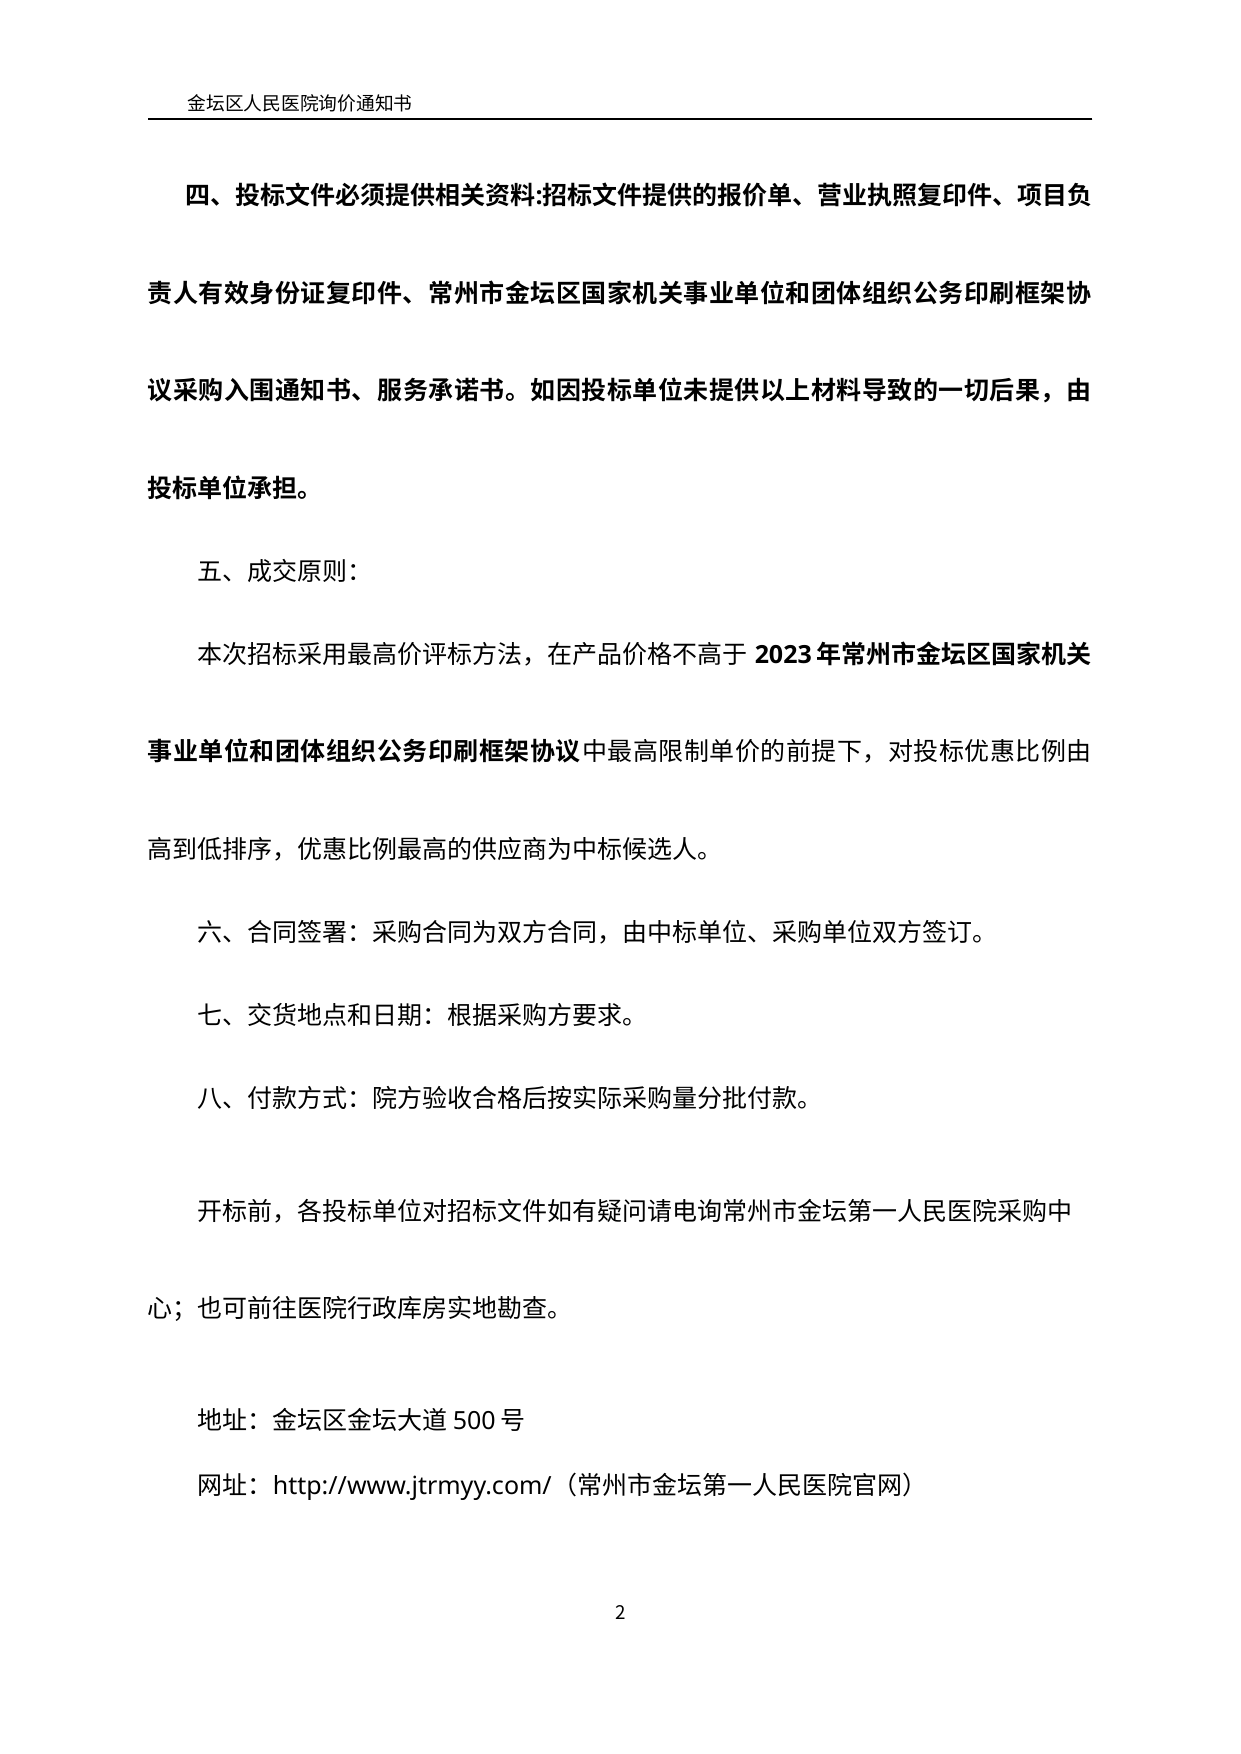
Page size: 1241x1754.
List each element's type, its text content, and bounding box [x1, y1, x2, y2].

text 六、合同签署：采购合同为双方合同，由中标单位、采购单位双方签订。 [148, 898, 1092, 963]
text 八、付款方式：院方验收合格后按实际采购量分批付款。 [148, 1064, 1092, 1129]
text 网址：http://www.jtrmyy.com/（常州市金坛第一人民医院官网） [148, 1451, 1092, 1516]
text 四、投标文件必须提供相关资料:招标文件提供的报价单、营业执照复印件、项目负责人有效身份证复印件、常州市金坛区国家机关事业单位和团体组织公务印刷框架协议采购入围通知书、服务承诺书。如因投标单位未提供以上材料导致的一切后果，由投标单位承担。 [148, 161, 1092, 519]
text 开标前，各投标单位对招标文件如有疑问请电询常州市金坛第一人民医院采购中心；也可前往医院行政库房实地勘查。 [148, 1177, 1092, 1339]
text 七、交货地点和日期：根据采购方要求。 [148, 981, 1092, 1046]
text 本次招标采用最高价评标方法，在产品价格不高于2023年常州市金坛区国家机关事业单位和团体组织公务印刷框架协议中最高限制单价的前提下，对投标优惠比例由高到低排序，优惠比例最高的供应商为中标候选人。 [148, 620, 1092, 880]
text 五、成交原则： [148, 537, 1092, 602]
text 地址：金坛区金坛大道500号 [148, 1386, 1092, 1451]
